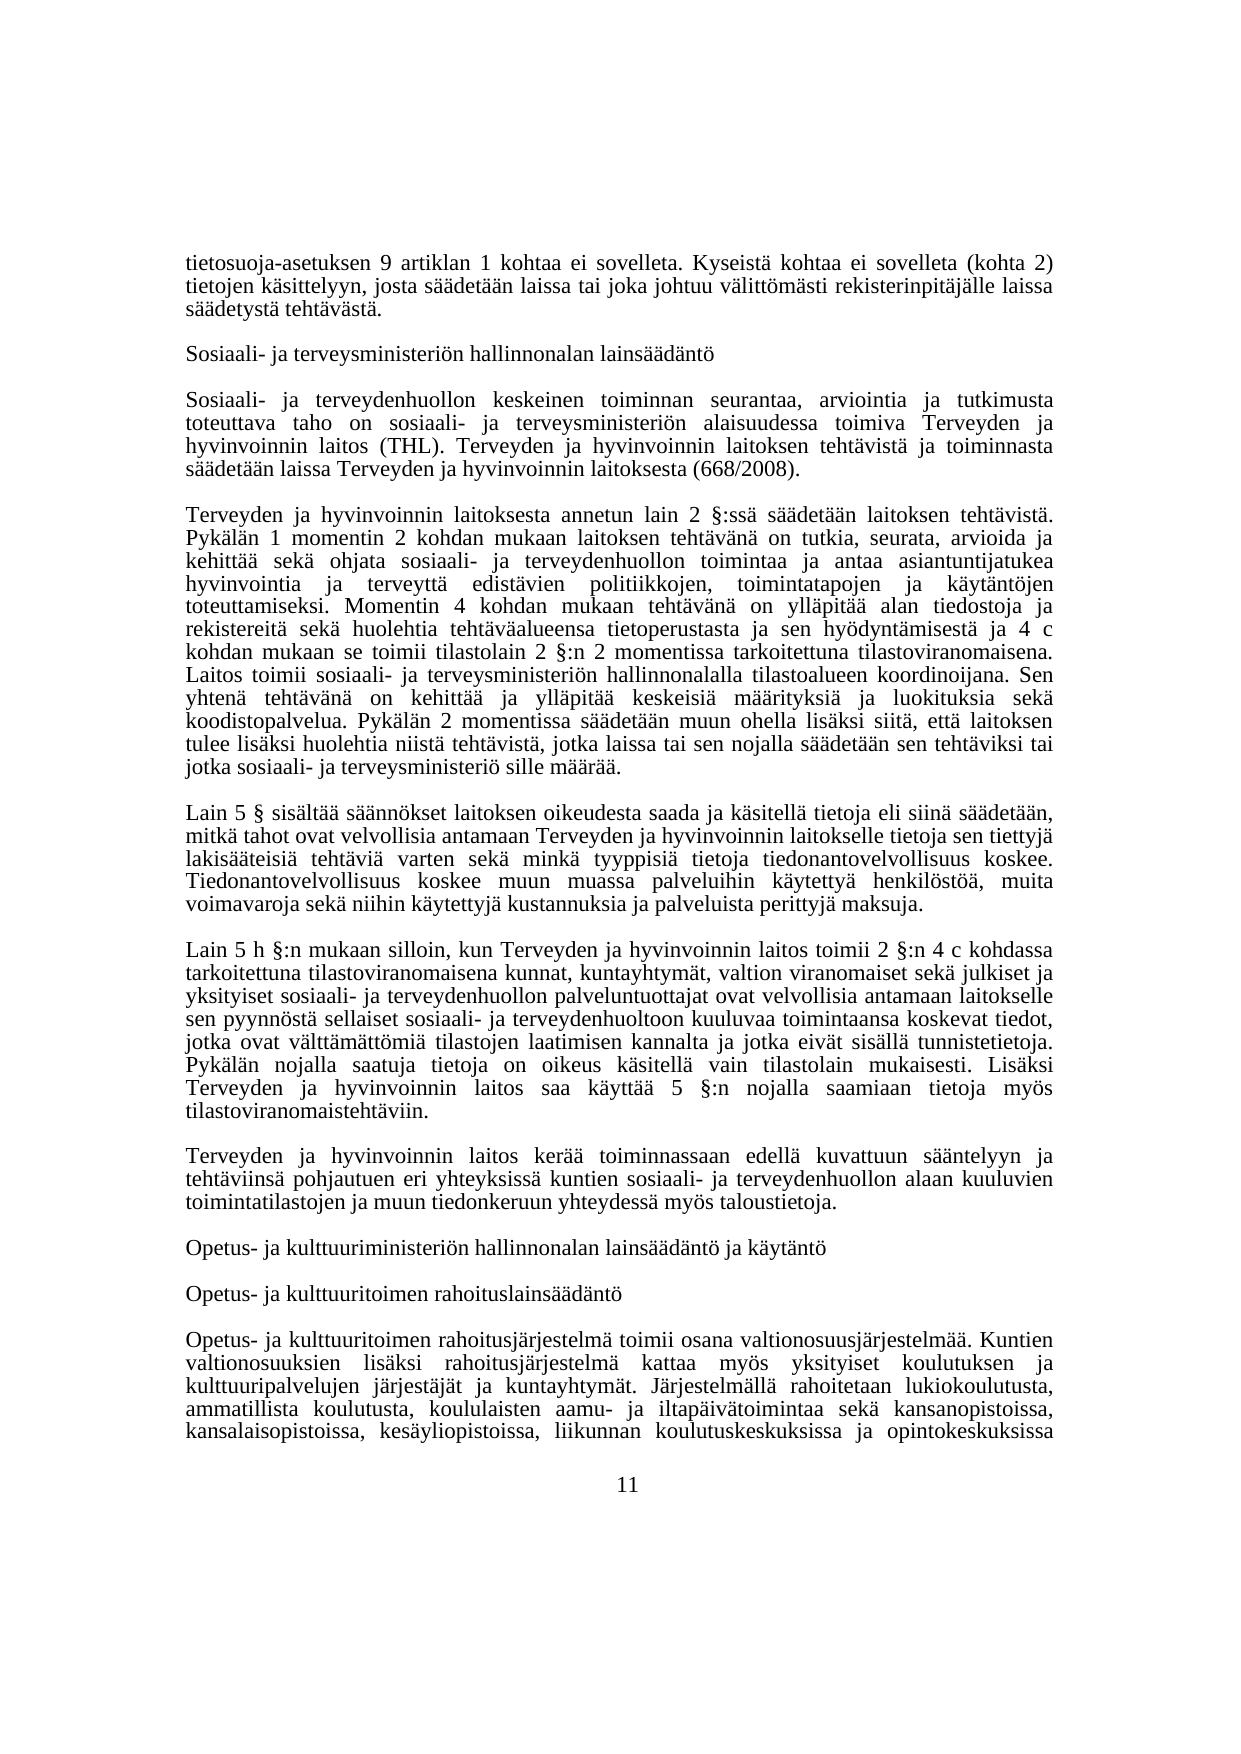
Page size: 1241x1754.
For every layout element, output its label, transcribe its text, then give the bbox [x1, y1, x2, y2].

text Lain 5 § sisältää säännökset laitoksen oikeudesta saada ja käsitellä tietoja eli siinä säädetään, mitkä tahot ovat velvollisia antamaan Terveyden ja hyvinvoinnin laitokselle tietoja sen tiettyjä lakisääteisiä tehtäviä varten sekä minkä tyyppisiä tietoja tiedonantovelvollisuus koskee. Tiedonantovelvollisuus koskee muun muassa palveluihin käytettyä henkilöstöä, muita voimavaroja sekä niihin käytettyjä kustannuksia ja palveluista perittyjä maksuja. [185, 802, 1055, 916]
text Sosiaali- ja terveydenhuollon keskeinen toiminnan seurantaa, arviointia ja tutkimusta toteuttava taho on sosiaali- ja terveysministeriön alaisuudessa toimiva Terveyden ja hyvinvoinnin laitos (THL). Terveyden ja hyvinvoinnin laitoksen tehtävistä ja toiminnasta säädetään laissa Terveyden ja hyvinvoinnin laitoksesta (668/2008). [185, 389, 1055, 481]
text Lain 5 h §:n mukaan silloin, kun Terveyden ja hyvinvoinnin laitos toimii 2 §:n 4 c kohdassa tarkoitettuna tilastoviranomaisena kunnat, kuntayhtymät, valtion viranomaiset sekä julkiset ja yksityiset sosiaali- ja terveydenhuollon palveluntuottajat ovat velvollisia antamaan laitokselle sen pyynnöstä sellaiset sosiaali- ja terveydenhuoltoon kuuluvaa toimintaansa koskevat tiedot, jotka ovat välttämättömiä tilastojen laatimisen kannalta ja jotka eivät sisällä tunnistetietoja. Pykälän nojalla saatuja tietoja on oikeus käsitellä vain tilastolain mukaisesti. Lisäksi Terveyden ja hyvinvoinnin laitos saa käyttää 5 §:n nojalla saamiaan tietoja myös tilastoviranomaistehtäviin. [185, 939, 1055, 1123]
text Opetus- ja kulttuuriministeriön hallinnonalan lainsäädäntö ja käytäntö [185, 1237, 1055, 1260]
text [185, 252, 1055, 321]
text Terveyden ja hyvinvoinnin laitoksesta annetun lain 2 §:ssä säädetään laitoksen tehtävistä. Pykälän 1 momentin 2 kohdan mukaan laitoksen tehtävänä on tutkia, seurata, arvioida ja kehittää sekä ohjata sosiaali- ja terveydenhuollon toimintaa ja antaa asiantuntijatukea hyvinvointia ja terveyttä edistävien politiikkojen, toimintatapojen ja käytäntöjen toteuttamiseksi. Momentin 4 kohdan mukaan tehtävänä on ylläpitää alan tiedostoja ja rekistereitä sekä huolehtia tehtäväalueensa tietoperustasta ja sen hyödyntämisestä ja 4 c kohdan mukaan se toimii tilastolain 2 §:n 2 momentissa tarkoitettuna tilastoviranomaisena. Laitos toimii sosiaali- ja terveysministeriön hallinnonalalla tilastoalueen koordinoijana. Sen yhtenä tehtävänä on kehittää ja ylläpitää keskeisiä määrityksiä ja luokituksia sekä koodistopalvelua. Pykälän 2 momentissa säädetään muun ohella lisäksi siitä, että laitoksen tulee lisäksi huolehtia niistä tehtävistä, jotka laissa tai sen nojalla säädetään sen tehtäviksi tai jotka sosiaali- ja terveysministeriö sille määrää. [185, 504, 1055, 779]
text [185, 1329, 1055, 1443]
text Opetus- ja kulttuuritoimen rahoituslainsäädäntö [185, 1283, 1055, 1306]
text Terveyden ja hyvinvoinnin laitos kerää toiminnassaan edellä kuvattuun sääntelyyn ja tehtäviinsä pohjautuen eri yhteyksissä kuntien sosiaali- ja terveydenhuollon alaan kuuluvien toimintatilastojen ja muun tiedonkeruun yhteydessä myös taloustietoja. [185, 1146, 1055, 1214]
text Sosiaali- ja terveysministeriön hallinnonalan lainsäädäntö [185, 343, 1055, 366]
